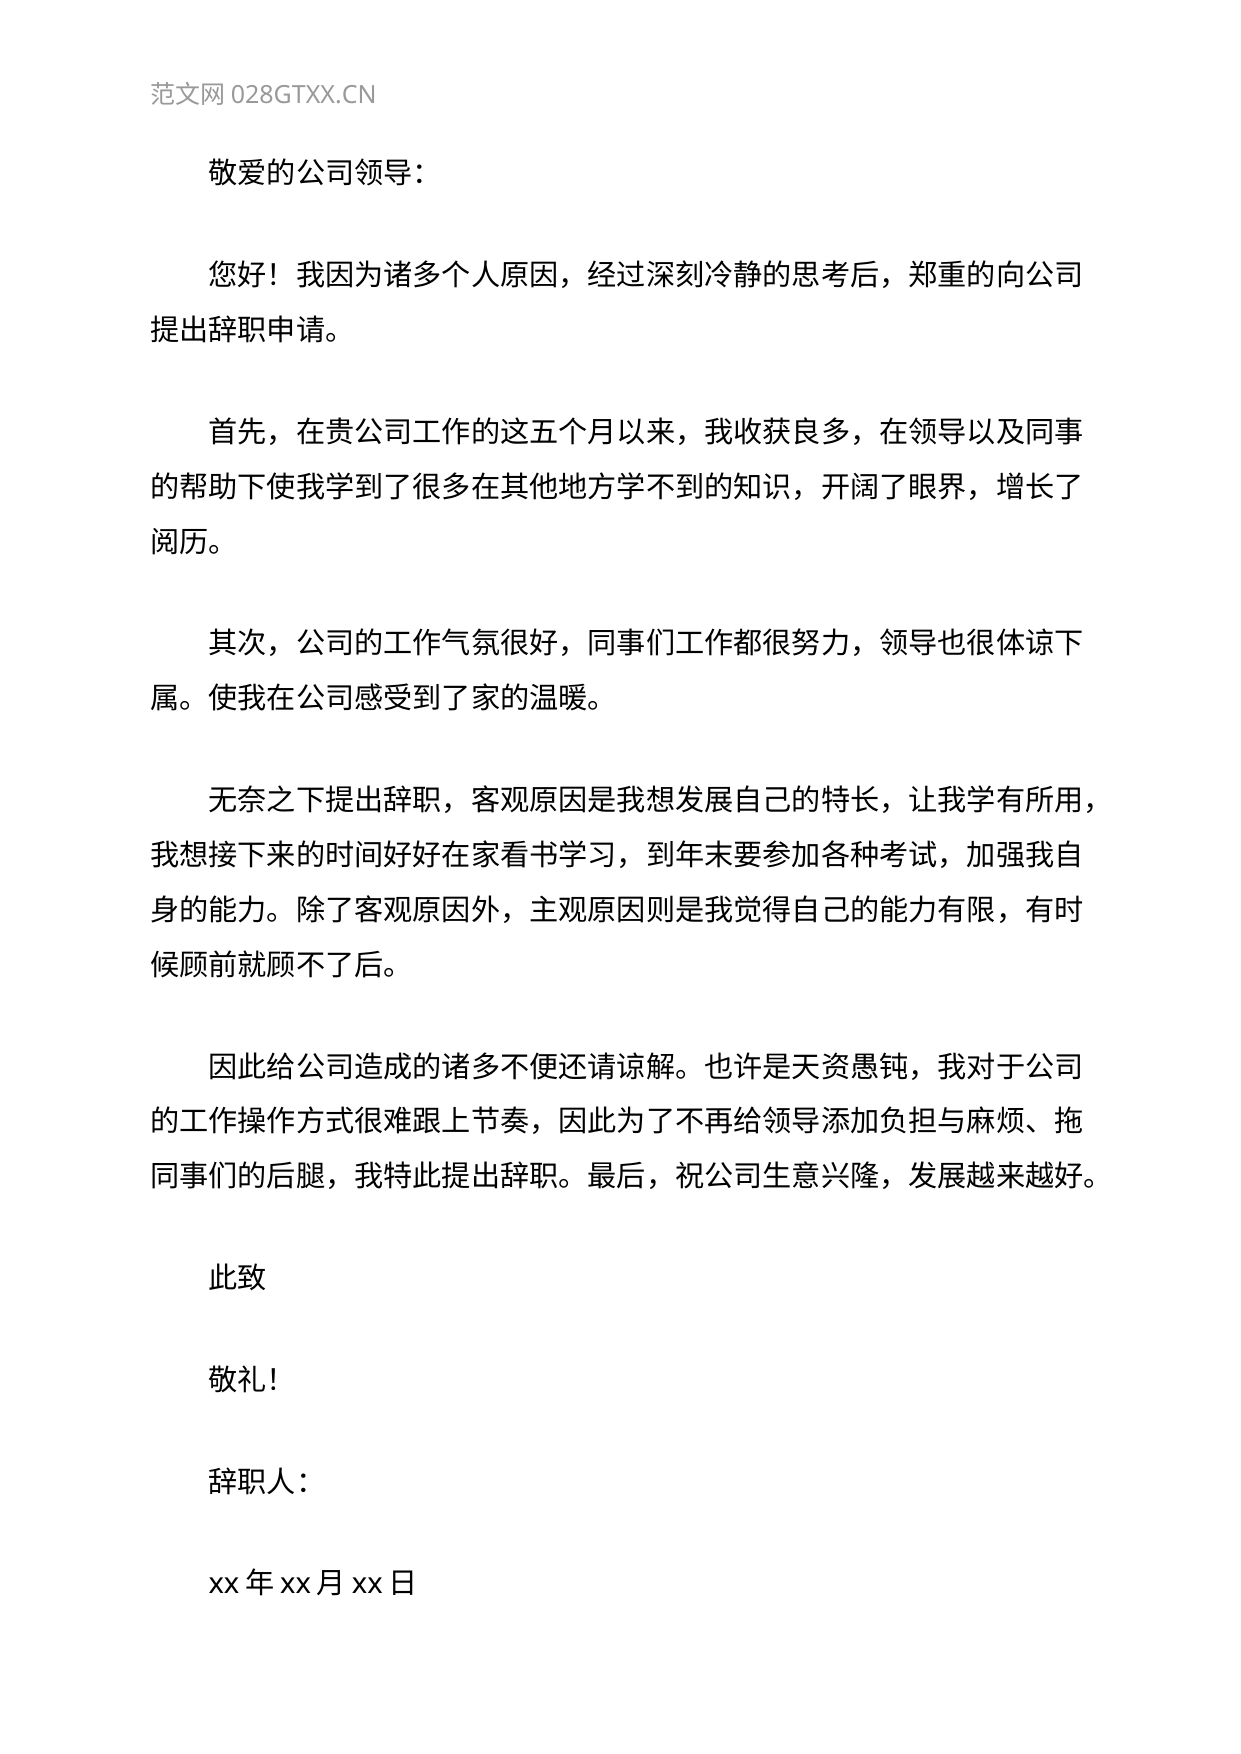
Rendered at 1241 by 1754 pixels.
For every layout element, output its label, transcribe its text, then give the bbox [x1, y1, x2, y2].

text 此致 [150, 1255, 1090, 1297]
text 其次，公司的工作气氛很好，同事们工作都很努力，领导也很体谅下属。使我在公司感受到了家的温暖。 [150, 620, 1090, 717]
text 辞职人： [150, 1458, 1090, 1501]
text xx年xx月xx日 [150, 1560, 1090, 1602]
text 首先，在贵公司工作的这五个月以来，我收获良多，在领导以及同事的帮助下使我学到了很多在其他地方学不到的知识，开阔了眼界，增长了阅历。 [150, 408, 1090, 561]
text 因此给公司造成的诸多不便还请谅解。也许是天资愚钝，我对于公司的工作操作方式很难跟上节奏，因此为了不再给领导添加负担与麻烦、拖同事们的后腿，我特此提出辞职。最后，祝公司生意兴隆，发展越来越好。 [150, 1043, 1090, 1195]
text 敬爱的公司领导： [150, 150, 1090, 192]
text 您好！我因为诸多个人原因，经过深刻冷静的思考后，郑重的向公司提出辞职申请。 [150, 252, 1090, 349]
text 敬礼！ [150, 1356, 1090, 1399]
text 无奈之下提出辞职，客观原因是我想发展自己的特长，让我学有所用，我想接下来的时间好好在家看书学习，到年末要参加各种考试，加强我自身的能力。除了客观原因外，主观原因则是我觉得自己的能力有限，有时候顾前就顾不了后。 [150, 777, 1090, 984]
